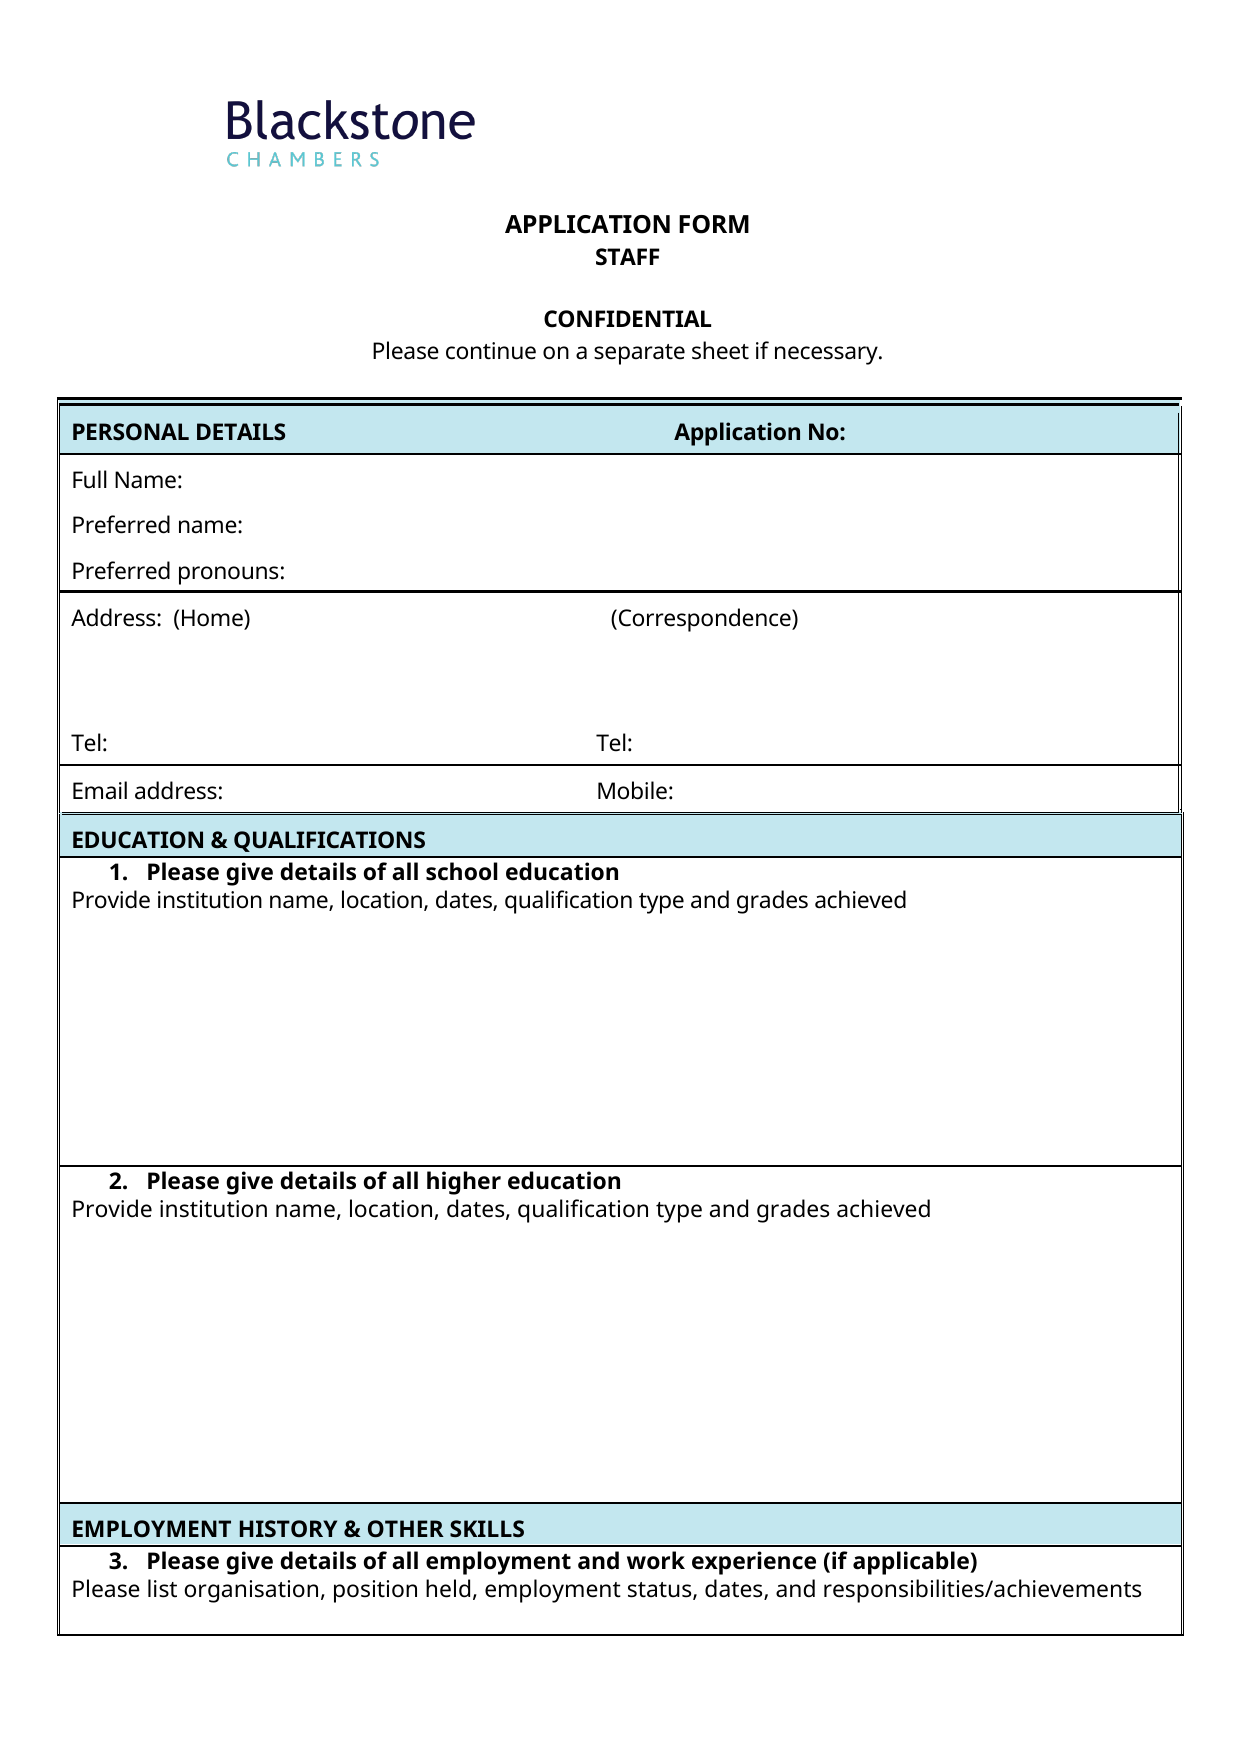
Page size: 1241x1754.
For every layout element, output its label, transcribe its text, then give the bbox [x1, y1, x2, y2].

table_cell Email address: Mobile: [60, 766, 1178, 812]
table_cell Please give details of all higher education Provide institution name, location, dates, qualification type and grades achieved [60, 1167, 1181, 1502]
text Please continue on a separate sheet if necessary. [44, 334, 1211, 366]
table_cell EDUCATION & QUALIFICATIONS [59, 812, 1182, 856]
table_cell Address: (Home) (Correspondence) Tel: Tel: [60, 593, 1178, 764]
table_cell Please give details of all school education Provide institution name, location, dates, qualification type and grades achieved [60, 858, 1181, 1165]
text CONFIDENTIAL [44, 303, 1211, 334]
table_header PERSONAL DETAILS Application No: [59, 400, 1180, 453]
table_cell Full Name: Preferred name: Preferred pronouns: [60, 455, 1178, 590]
text STAFF [44, 241, 1211, 272]
text APPLICATION FORM [44, 207, 1211, 241]
table_cell EMPLOYMENT HISTORY & OTHER SKILLS [60, 1504, 1181, 1544]
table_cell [60, 1547, 1181, 1634]
